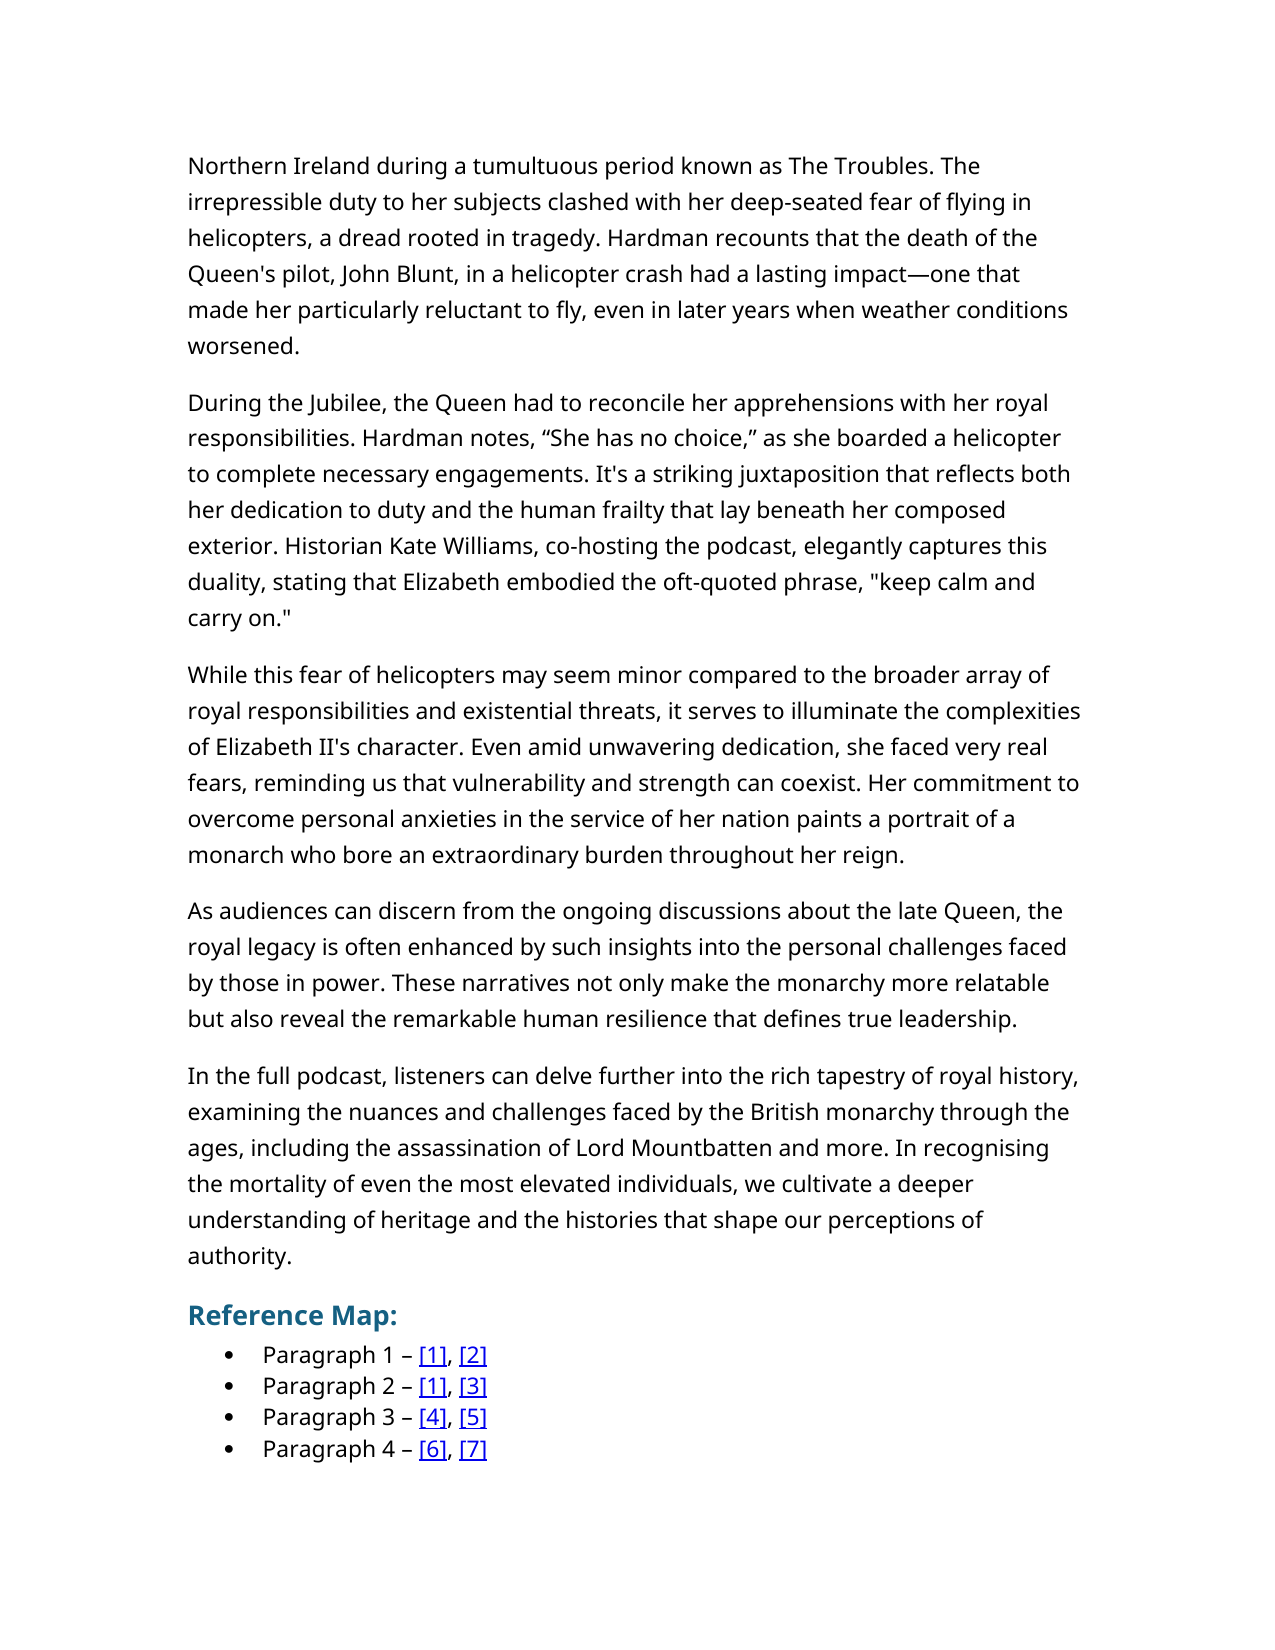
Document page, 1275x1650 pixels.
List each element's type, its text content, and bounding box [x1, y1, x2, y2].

text While this fear of helicopters may seem minor compared to the broader array of royal responsibilities and existential threats, it serves to illuminate the complexities of Elizabeth II's character. Even amid unwavering dedication, she faced very real fears, reminding us that vulnerability and strength can coexist. Her commitment to overcome personal anxieties in the service of her nation paints a portrait of a monarch who bore an extraordinary burden throughout her reign. [187, 659, 1087, 870]
text During the Jubilee, the Queen had to reconcile her apprehensions with her royal responsibilities. Hardman notes, “She has no choice,” as she boarded a helicopter to complete necessary engagements. It's a striking juxtaposition that reflects both her dedication to duty and the human frailty that lay beneath her composed exterior. Historian Kate Williams, co-hosting the podcast, elegantly captures this duality, stating that Elizabeth embodied the oft-quoted phrase, "keep calm and carry on." [187, 386, 1087, 633]
list Paragraph 3 – [4], [5] [225, 1401, 1087, 1432]
subtitle Reference Map: [187, 1296, 1087, 1333]
list Paragraph 1 – [1], [2] [225, 1339, 1087, 1370]
text In the full podcast, listeners can delve further into the rich tapestry of royal history, examining the nuances and challenges faced by the British monarchy through the ages, including the assassination of Lord Mountbatten and more. In recognising the mortality of even the most elevated individuals, we cultivate a deeper understanding of heritage and the histories that shape our perceptions of authority. [187, 1060, 1087, 1271]
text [187, 150, 1087, 361]
list Paragraph 2 – [1], [3] [225, 1370, 1087, 1401]
text As audiences can discern from the ongoing discussions about the late Queen, the royal legacy is often enhanced by such insights into the personal challenges faced by those in power. These narratives not only make the monarchy more relatable but also reveal the remarkable human resilience that defines true leadership. [187, 895, 1087, 1034]
list Paragraph 4 – [6], [7] [225, 1432, 1087, 1464]
